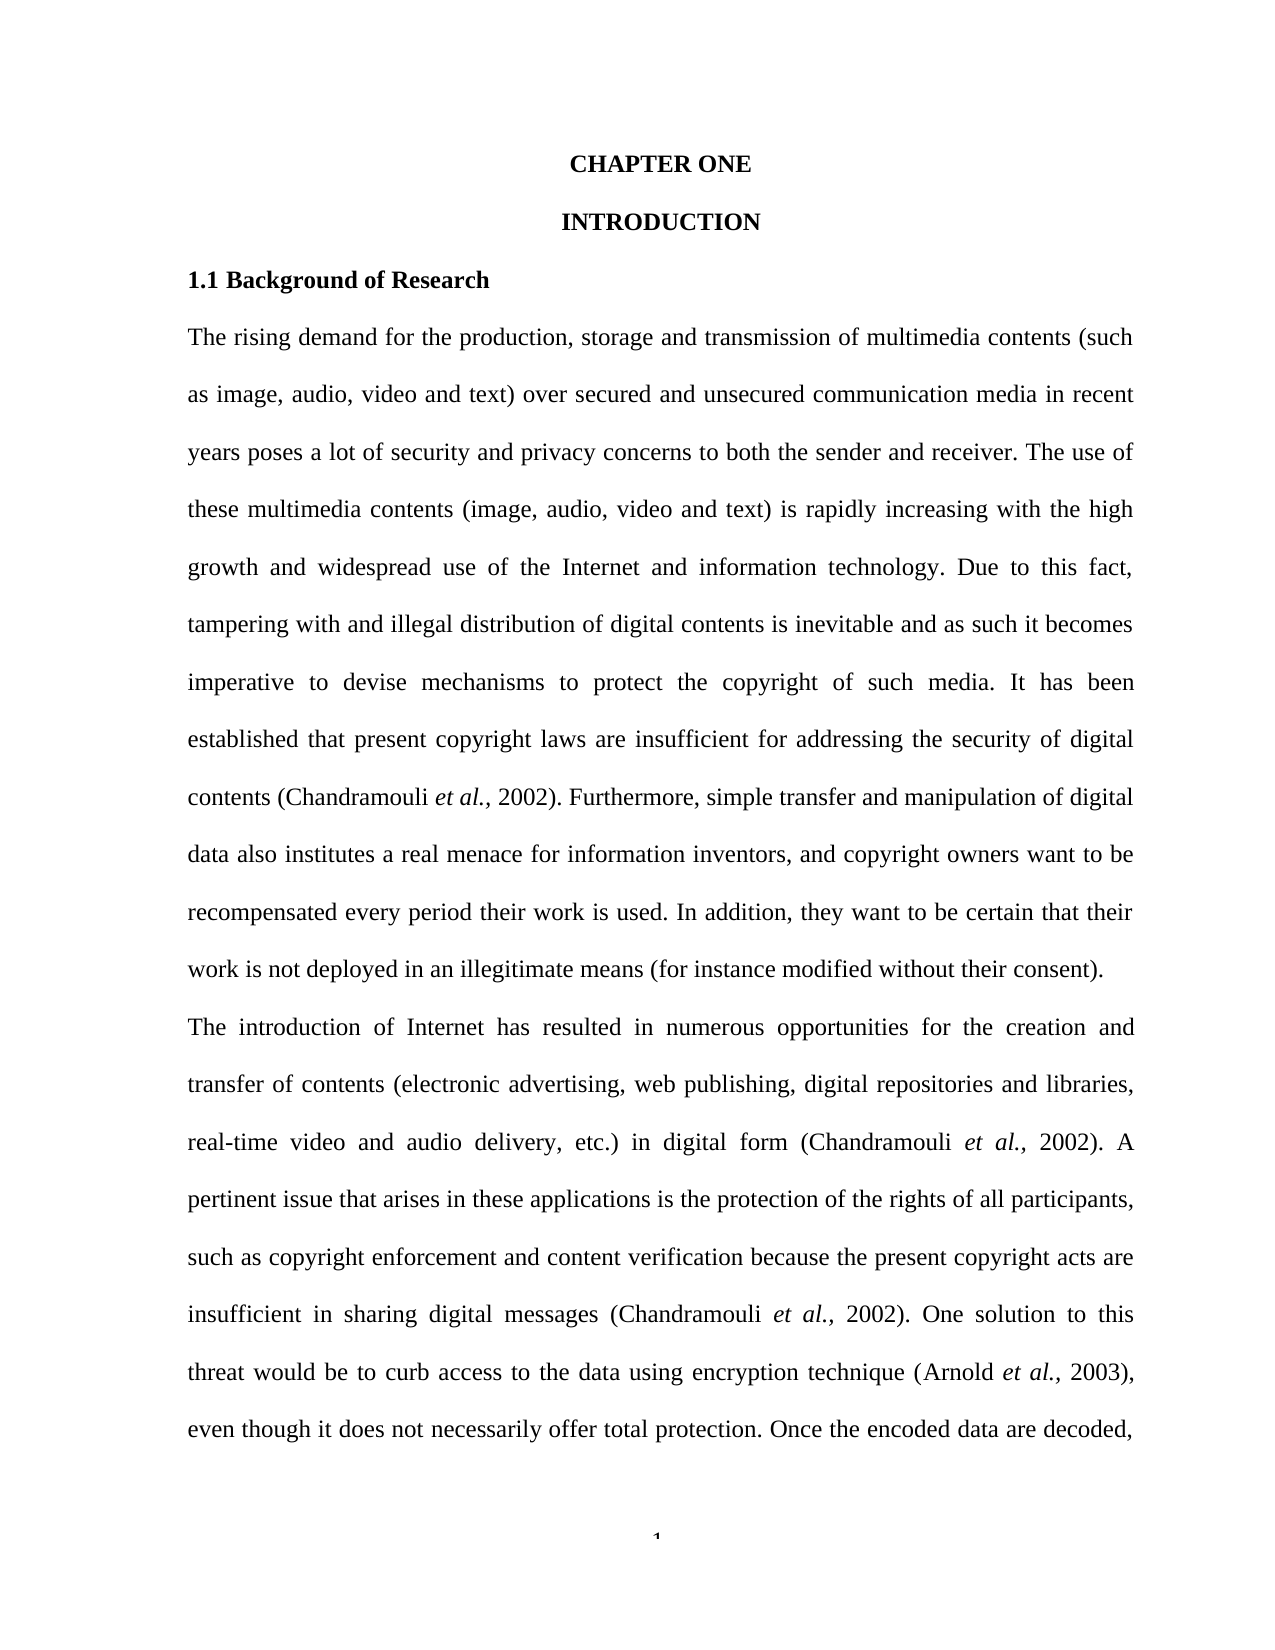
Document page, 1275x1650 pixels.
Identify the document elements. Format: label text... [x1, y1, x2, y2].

text The rising demand for the production, storage and transmission of multimedia contents (such as image, audio, video and text) over secured and unsecured communication media in recent years poses a lot of security and privacy concerns to both the sender and receiver. The use of these multimedia contents (image, audio, video and text) is rapidly increasing with the high growth and widespread use of the Internet and information technology. Due to this fact, tampering with and illegal distribution of digital contents is inevitable and as such it becomes imperative to devise mechanisms to protect the copyright of such media. It has been established that present copyright laws are insufficient for addressing the security of digital contents (Chandramouli et al., 2002). Furthermore, simple transfer and manipulation of digital data also institutes a real menace for information inventors, and copyright owners want to be recompensated every period their work is used. In addition, they want to be certain that their work is not deployed in an illegitimate means (for instance modified without their consent). [187, 322, 1134, 983]
text CHAPTER ONE INTRODUCTION [560, 149, 761, 236]
subtitle Background of Research [187, 265, 1258, 293]
text The introduction of Internet has resulted in numerous opportunities for the creation and transfer of contents (electronic advertising, web publishing, digital repositories and libraries, real-time video and audio delivery, etc.) in digital form (Chandramouli et al., 2002). A pertinent issue that arises in these applications is the protection of the rights of all participants, such as copyright enforcement and content verification because the present copyright acts are insufficient in sharing digital messages (Chandramouli et al., 2002). One solution to this threat would be to curb access to the data using encryption technique (Arnold et al., 2003), even though it does not necessarily offer total protection. Once the encoded data are decoded, [187, 1012, 1135, 1443]
